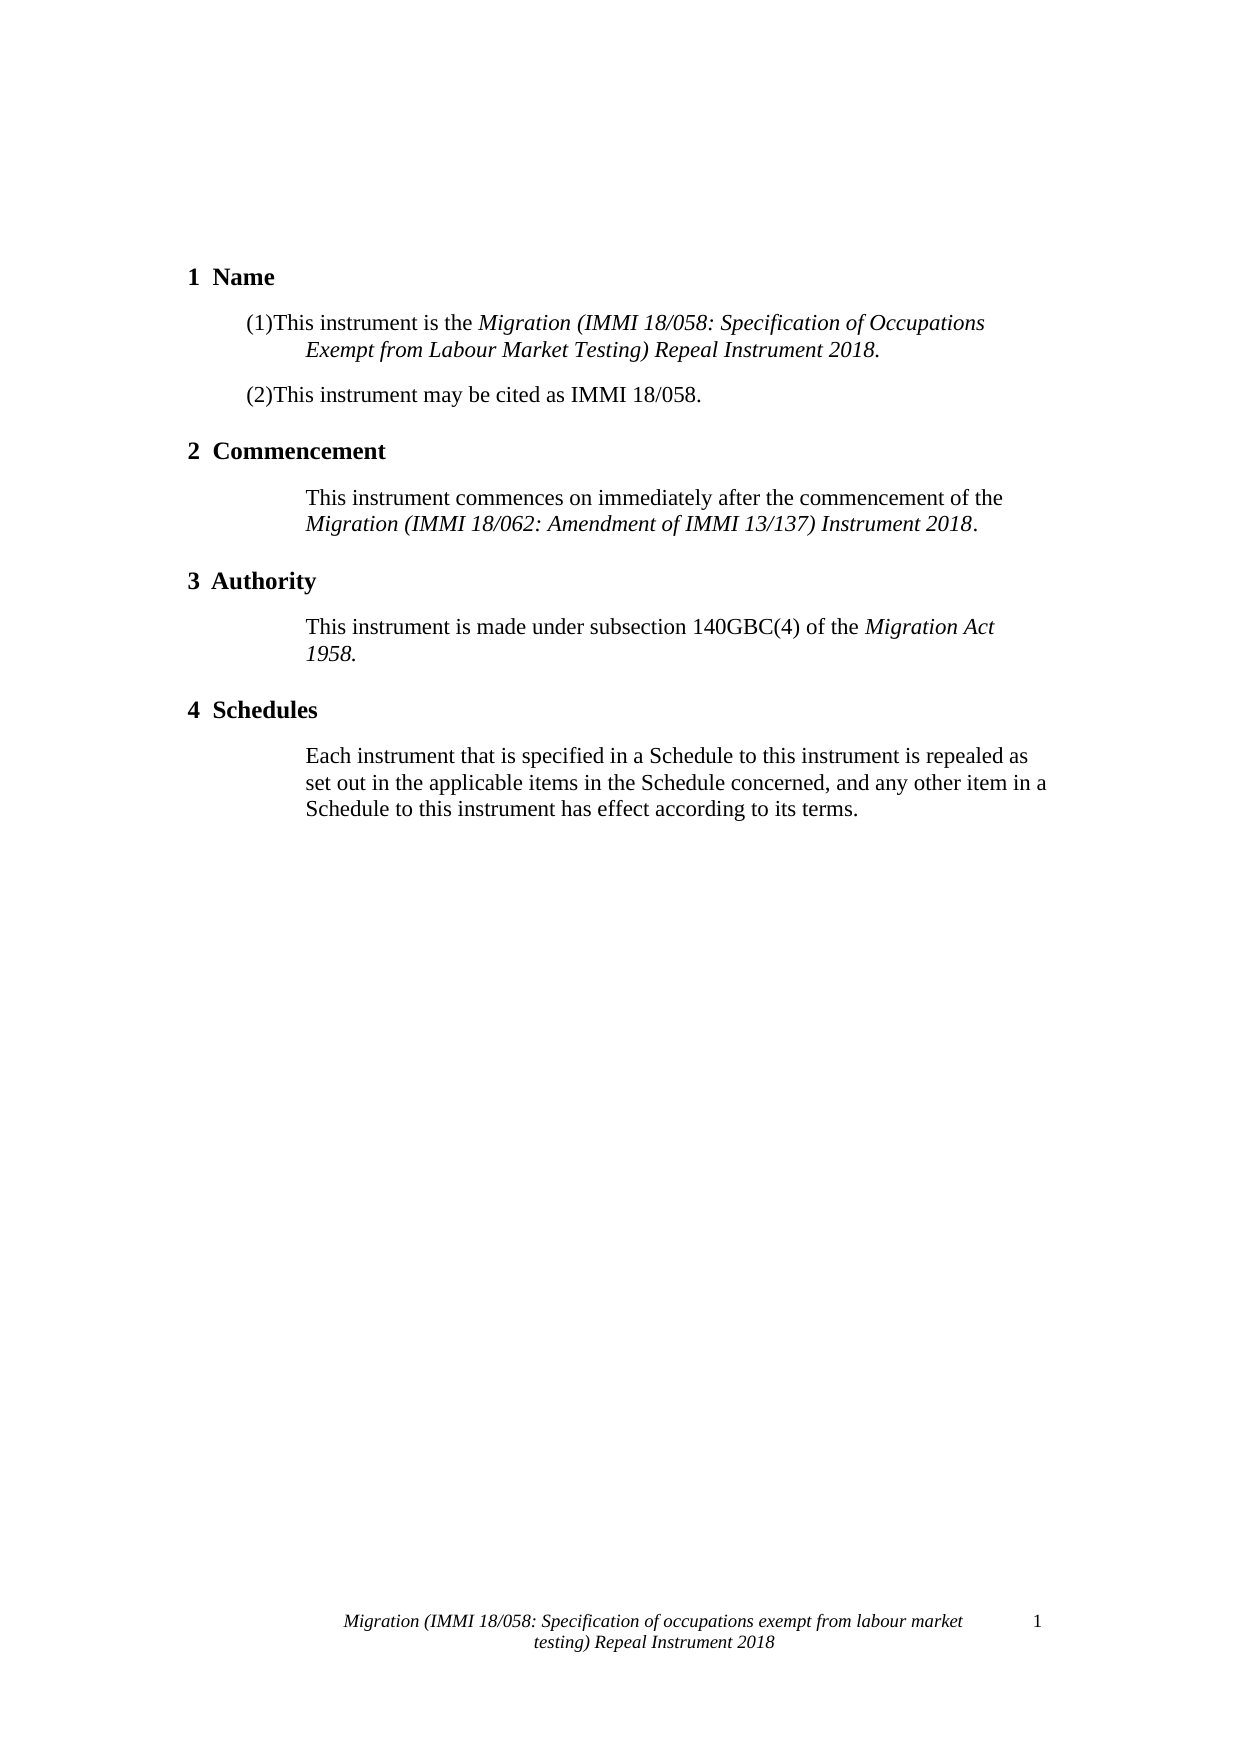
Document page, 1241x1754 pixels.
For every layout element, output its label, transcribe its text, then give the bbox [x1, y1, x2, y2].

text 3 Authority [187, 566, 1053, 594]
text This instrument commences on immediately after the commencement of the Migration (IMMI 18/062: Amendment of IMMI 13/137) Instrument 2018. [305, 484, 1053, 537]
text 2 Commencement [187, 436, 1053, 465]
list This instrument is the Migration (IMMI 18/058: Specification of Occupations Exempt from Labour Market Testing) Repeal Instrument 2018. [246, 309, 1053, 362]
text Each instrument that is specified in a Schedule to this instrument is repealed as set out in the applicable items in the Schedule concerned, and any other item in a Schedule to this instrument has effect according to its terms. [305, 743, 1053, 822]
text This instrument is made under subsection 140GBC(4) of the Migration Act 1958. [305, 613, 1053, 666]
text 1 Name [187, 262, 1053, 291]
list This instrument may be cited as IMMI 18/058. [246, 381, 1053, 407]
text 4 Schedules [187, 695, 1053, 724]
